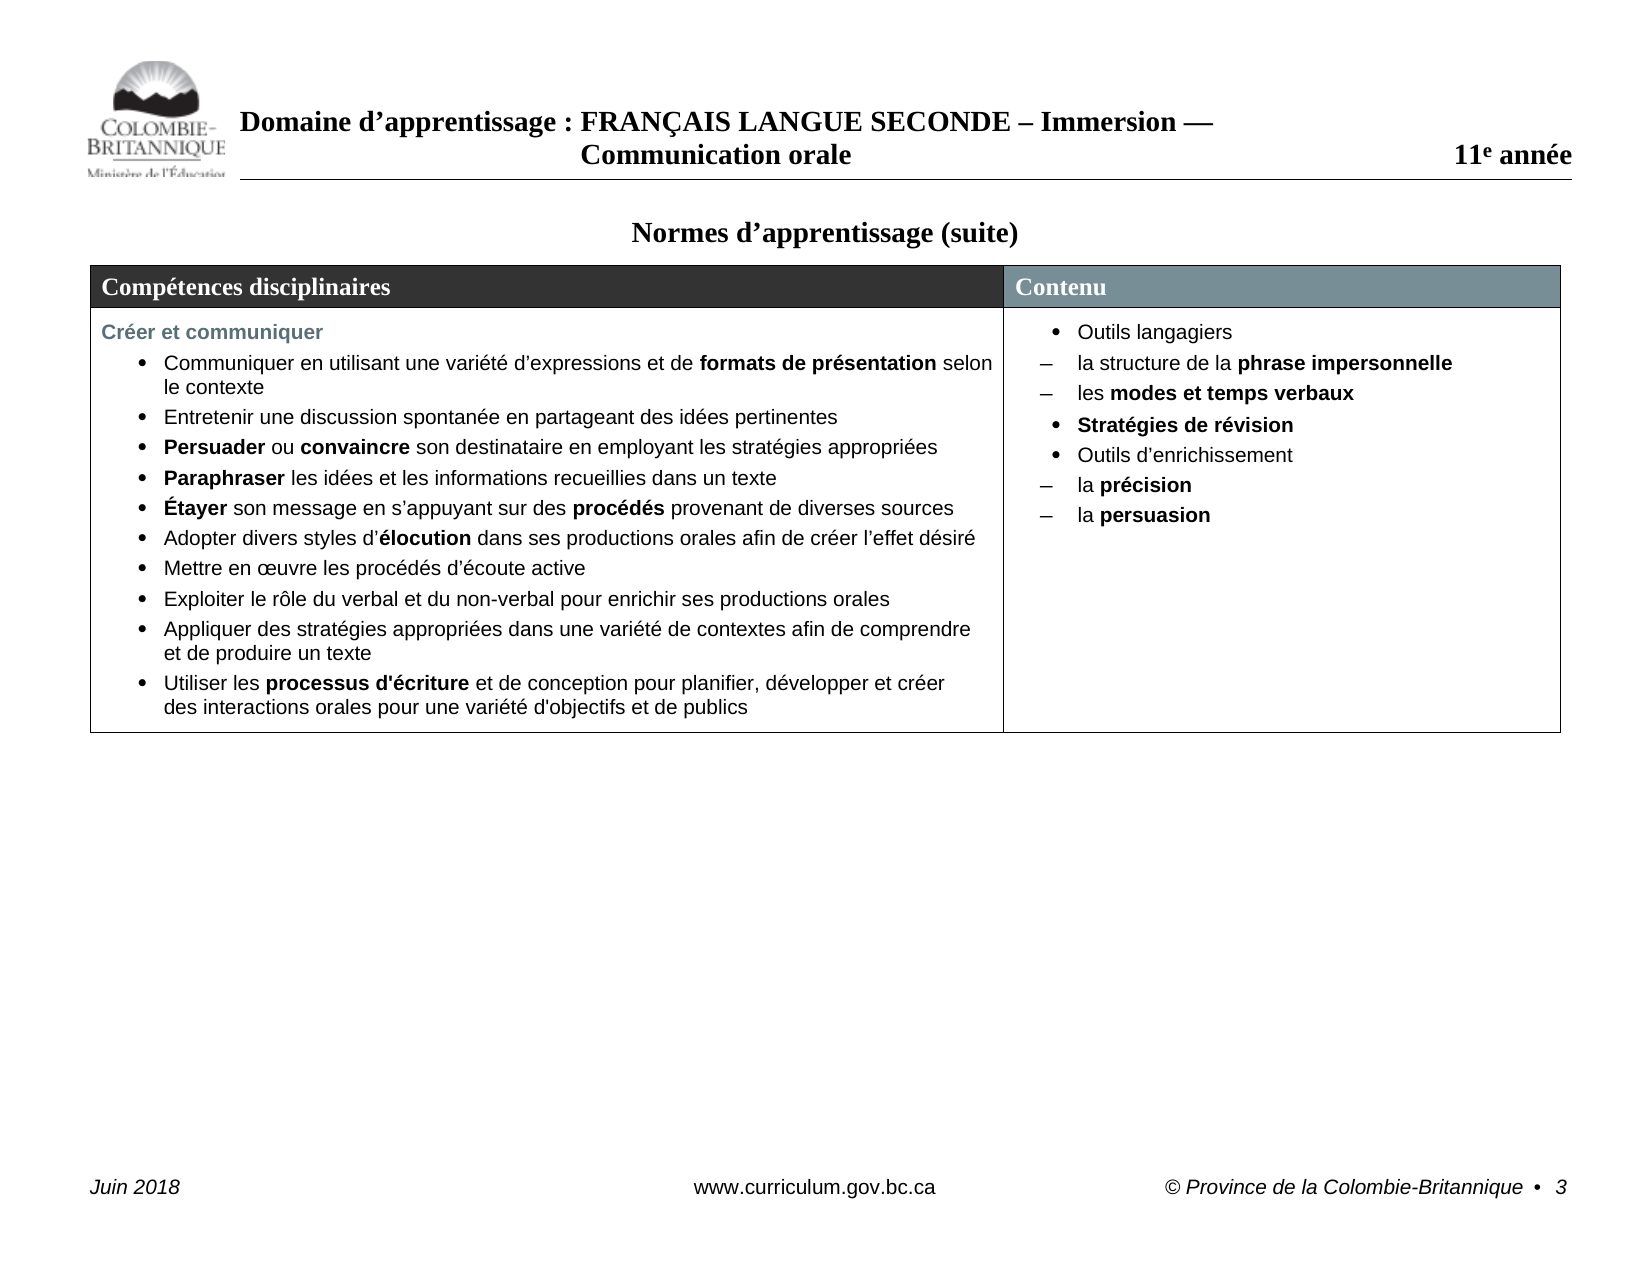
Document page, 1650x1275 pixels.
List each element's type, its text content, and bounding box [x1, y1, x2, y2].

table_cell Outils langagiers la structure de la phrase impersonnelle les modes et temps verbaux Stratégies de révision Outils d’enrichissement la précision la persuasion [1004, 308, 1560, 732]
table_cell Créer et communiquer Communiquer en utilisant une variété d’expressions et de formats de présentation selon le contexte Entretenir une discussion spontanée en partageant des idées pertinentes Persuader ou convaincre son destinataire en employant les stratégies appropriées Paraphraser les idées et les informations recueillies dans un texte Étayer son message en s’appuyant sur des procédés provenant de diverses sources Adopter divers styles d’élocution dans ses productions orales afin de créer l’effet désiré Mettre en œuvre les procédés d’écoute active Exploiter le rôle du verbal et du non-verbal pour enrichir ses productions orales Appliquer des stratégies appropriées dans une variété de contextes afin de comprendre et de produire un texte Utiliser les processus d'écriture et de conception pour planifier, développer et créer des interactions orales pour une variété d'objectifs et de publics [91, 308, 1003, 732]
text Normes d’apprentissage (suite) [89, 215, 1560, 249]
table_header Contenu [1004, 266, 1560, 307]
text Domaine d’apprentissage : FRANÇAIS LANGUE SECONDE – Immersion — Communication orale 11e année [239, 104, 1572, 180]
table_header Compétences disciplinaires [91, 266, 1003, 307]
